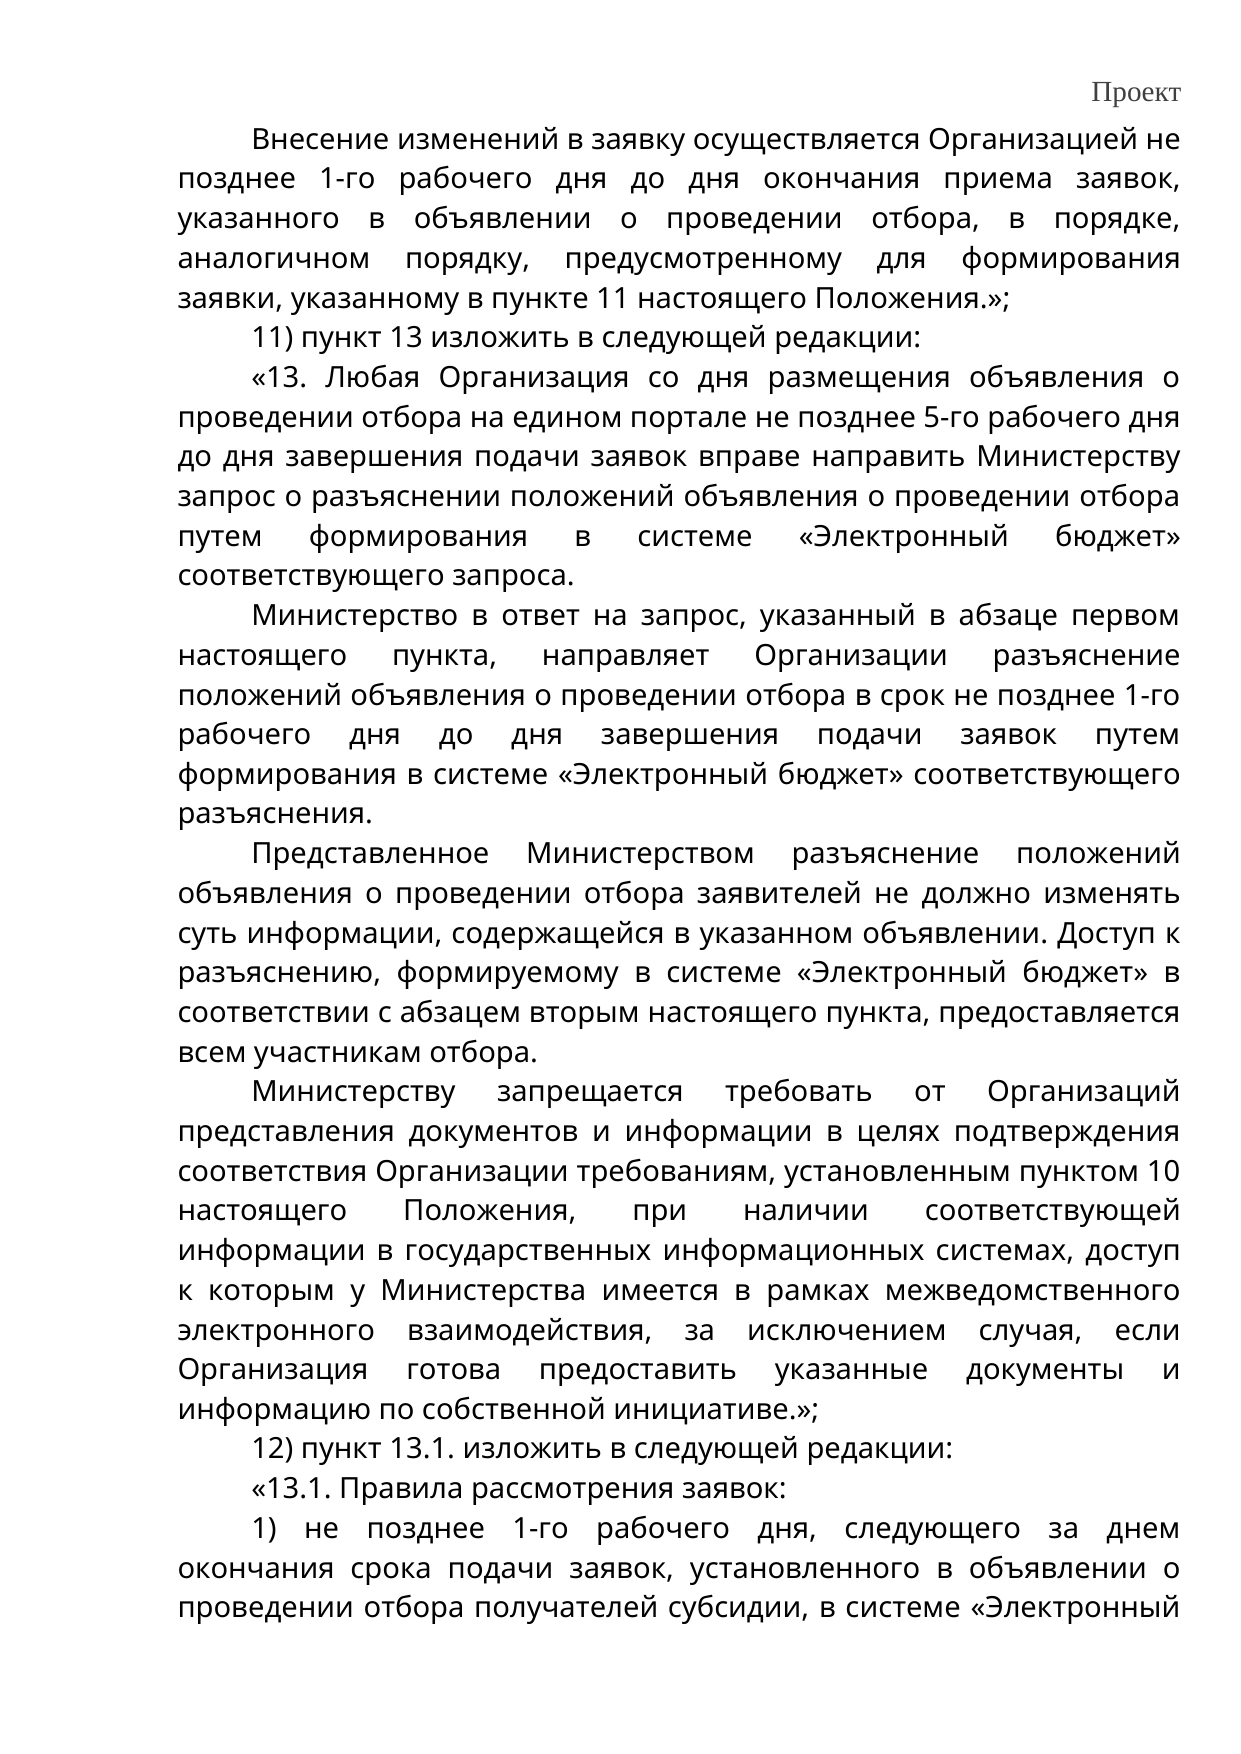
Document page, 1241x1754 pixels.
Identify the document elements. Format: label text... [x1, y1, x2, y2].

text 12) пункт 13.1. изложить в следующей редакции: [177, 1428, 1181, 1467]
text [177, 1507, 1181, 1626]
text 11) пункт 13 изложить в следующей редакции: [177, 317, 1181, 356]
text Внесение изменений в заявку осуществляется Организацией не позднее 1-го рабочего дня до дня окончания приема заявок, указанного в объявлении о проведении отбора, в порядке, аналогичном порядку, предусмотренному для формирования заявки, указанному в пункте 11 настоящего Положения.»; [177, 118, 1181, 317]
text «13.1. Правила рассмотрения заявок: [177, 1467, 1181, 1507]
text «13. Любая Организация со дня размещения объявления о проведении отбора на едином портале не позднее 5-го рабочего дня до дня завершения подачи заявок вправе направить Министерству запрос о разъяснении положений объявления о проведении отбора путем формирования в системе «Электронный бюджет» соответствующего запроса. [177, 356, 1181, 594]
text Министерству запрещается требовать от Организаций представления документов и информации в целях подтверждения соответствия Организации требованиям, установленным пунктом 10 настоящего Положения, при наличии соответствующей информации в государственных информационных системах, доступ к которым у Министерства имеется в рамках межведомственного электронного взаимодействия, за исключением случая, если Организация готова предоставить указанные документы и информацию по собственной инициативе.»; [177, 1071, 1181, 1428]
text Министерство в ответ на запрос, указанный в абзаце первом настоящего пункта, направляет Организации разъяснение положений объявления о проведении отбора в срок не позднее 1-го рабочего дня до дня завершения подачи заявок путем формирования в системе «Электронный бюджет» соответствующего разъяснения. [177, 594, 1181, 832]
text Представленное Министерством разъяснение положений объявления о проведении отбора заявителей не должно изменять суть информации, содержащейся в указанном объявлении. Доступ к разъяснению, формируемому в системе «Электронный бюджет» в соответствии с абзацем вторым настоящего пункта, предоставляется всем участникам отбора. [177, 832, 1181, 1071]
